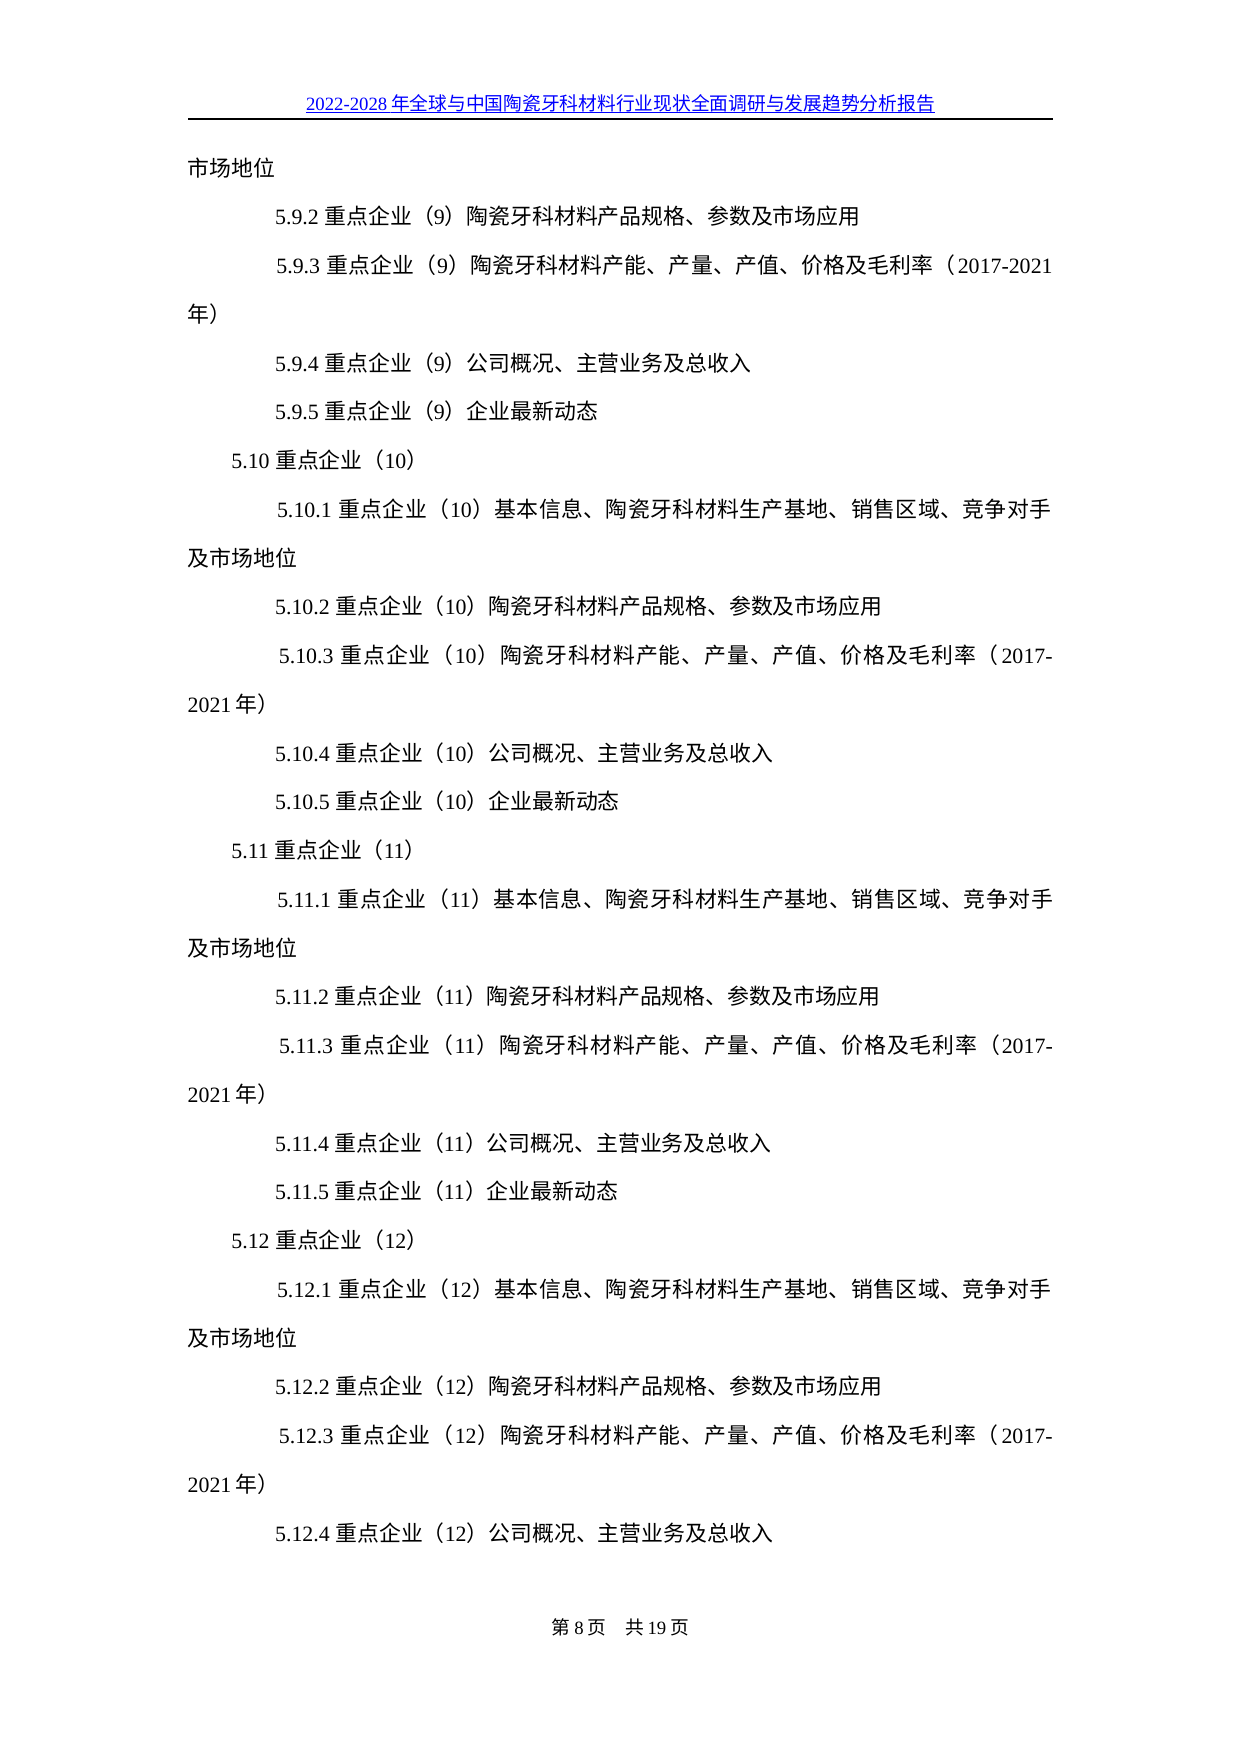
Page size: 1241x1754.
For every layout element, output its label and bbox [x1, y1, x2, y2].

text [187, 150, 1053, 1548]
